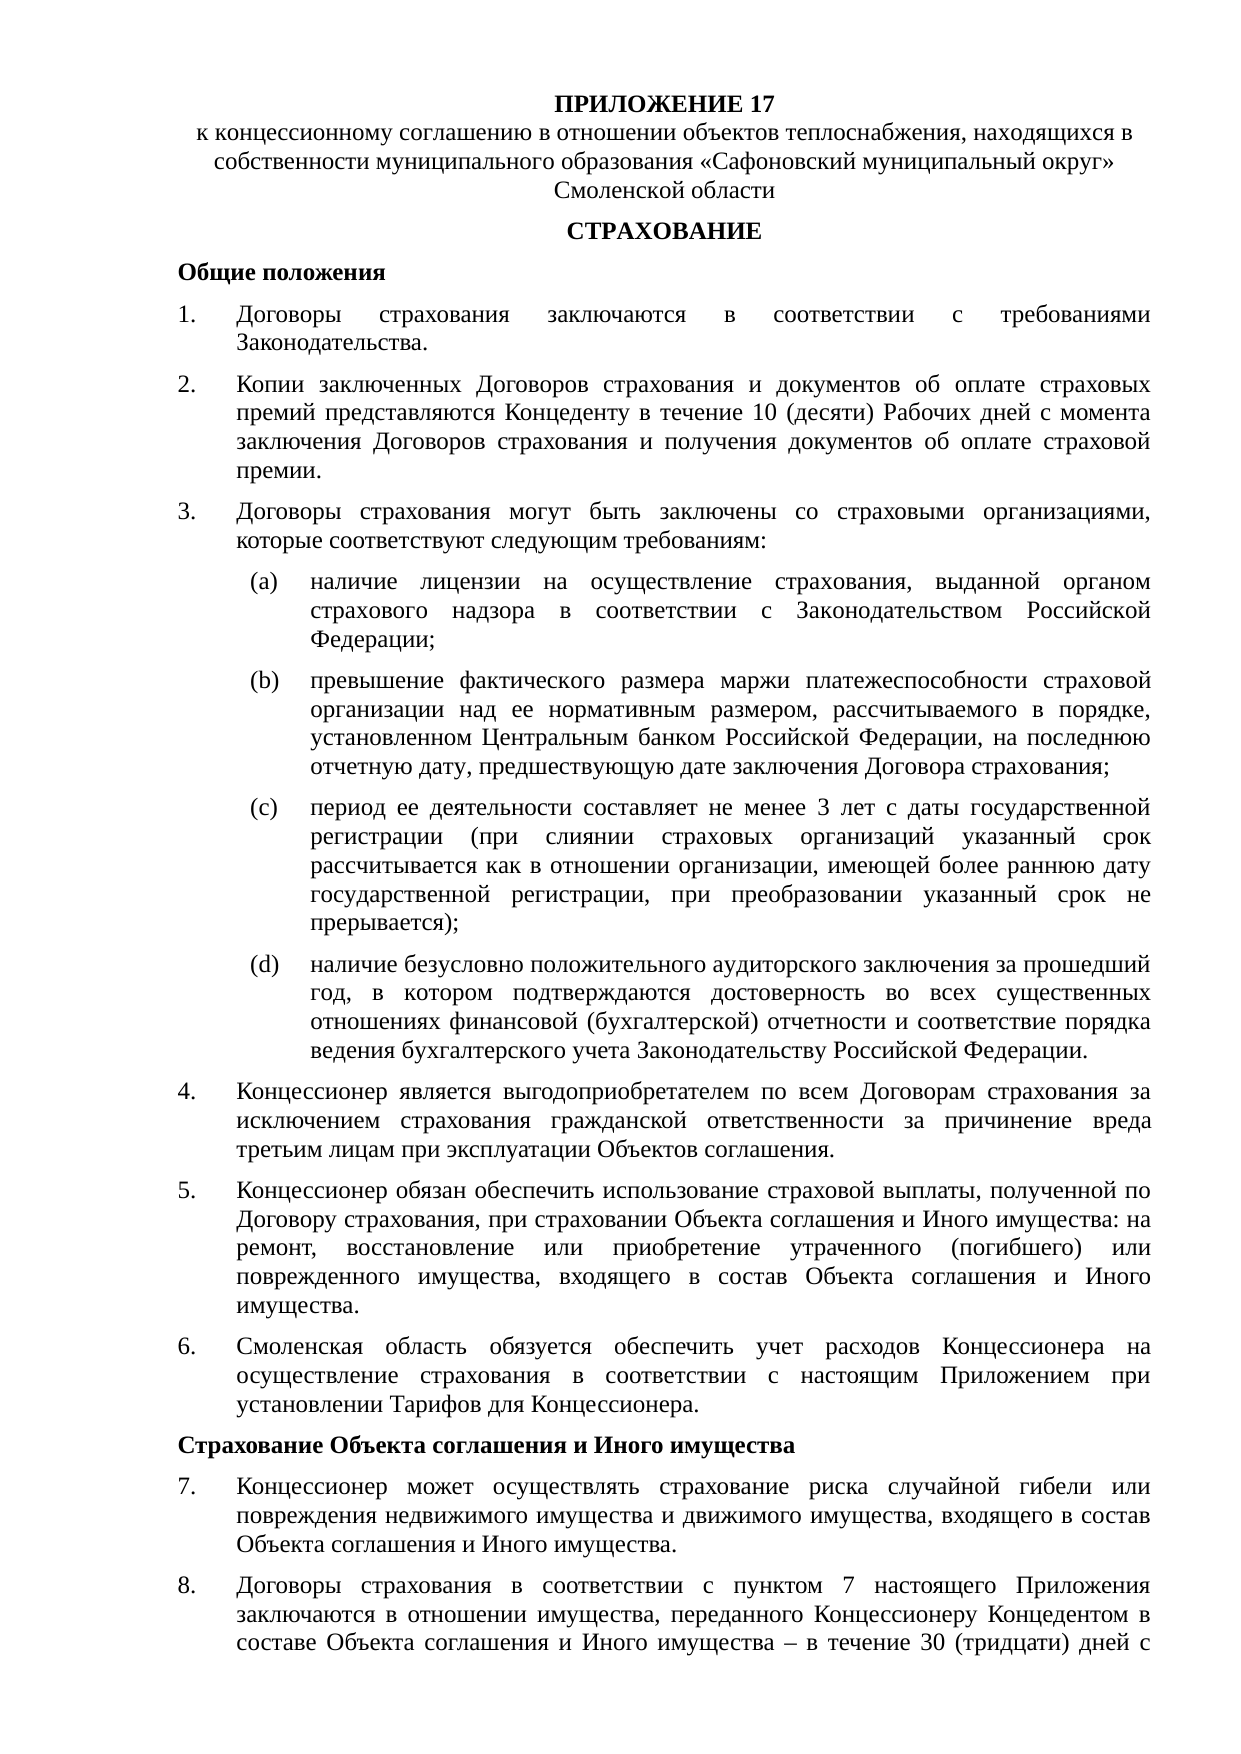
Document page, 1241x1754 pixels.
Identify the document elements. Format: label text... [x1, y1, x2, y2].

list Копии заключенных Договоров страхования и документов об оплате страховых премий представляются Концеденту в течение 10 (десяти) Рабочих дней с момента заключения Договоров страхования и получения документов об оплате страховой премии. [177, 369, 1152, 484]
list период ее деятельности составляет не менее 3 лет с даты государственной регистрации (при слиянии страховых организаций указанный срок рассчитывается как в отношении организации, имеющей более раннюю дату государственной регистрации, при преобразовании указанный срок не прерывается); [250, 792, 1152, 936]
list наличие лицензии на осуществление страхования, выданной органом страхового надзора в соответствии с Законодательством Российской Федерации; [250, 566, 1152, 652]
list превышение фактического размера маржи платежеспособности страховой организации над ее нормативным размером, рассчитываемого в порядке, установленном Центральным банком Российской Федерации, на последнюю отчетную дату, предшествующую дате заключения Договора страхования; [250, 665, 1152, 780]
list Общие положения [177, 257, 1152, 286]
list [177, 1570, 1152, 1656]
list Договоры страхования могут быть заключены со страховыми организациями, которые соответствуют следующим требованиям: [177, 496, 1152, 554]
list Концессионер является выгодоприобретателем по всем Договорам страхования за исключением страхования гражданской ответственности за причинение вреда третьим лицам при эксплуатации Объектов соглашения. [177, 1076, 1152, 1162]
list Концессионер может осуществлять страхование риска случайной гибели или повреждения недвижимого имущества и движимого имущества, входящего в состав Объекта соглашения и Иного имущества. [177, 1471, 1152, 1557]
list наличие безусловно положительного аудиторского заключения за прошедший год, в котором подтверждаются достоверность во всех существенных отношениях финансовой (бухгалтерской) отчетности и соответствие порядка ведения бухгалтерского учета Законодательству Российской Федерации. [250, 949, 1152, 1064]
list Договоры страхования заключаются в соответствии с требованиями Законодательства. [177, 299, 1152, 356]
list Смоленская область обязуется обеспечить учет расходов Концессионера на осуществление страхования в соответствии с настоящим Приложением при установлении Тарифов для Концессионера. [177, 1331, 1152, 1417]
text СТРАХОВАНИЕ [177, 216, 1152, 245]
text ПРИЛОЖЕНИЕ 17 к концессионному соглашению в отношении объектов теплоснабжения, находящихся в собственности муниципального образования «Сафоновский муниципальный округ» Смоленской области [177, 89, 1152, 204]
list Концессионер обязан обеспечить использование страховой выплаты, полученной по Договору страхования, при страховании Объекта соглашения и Иного имущества: на ремонт, восстановление или приобретение утраченного (погибшего) или поврежденного имущества, входящего в состав Объекта соглашения и Иного имущества. [177, 1175, 1152, 1319]
list Страхование Объекта соглашения и Иного имущества [177, 1430, 1152, 1459]
